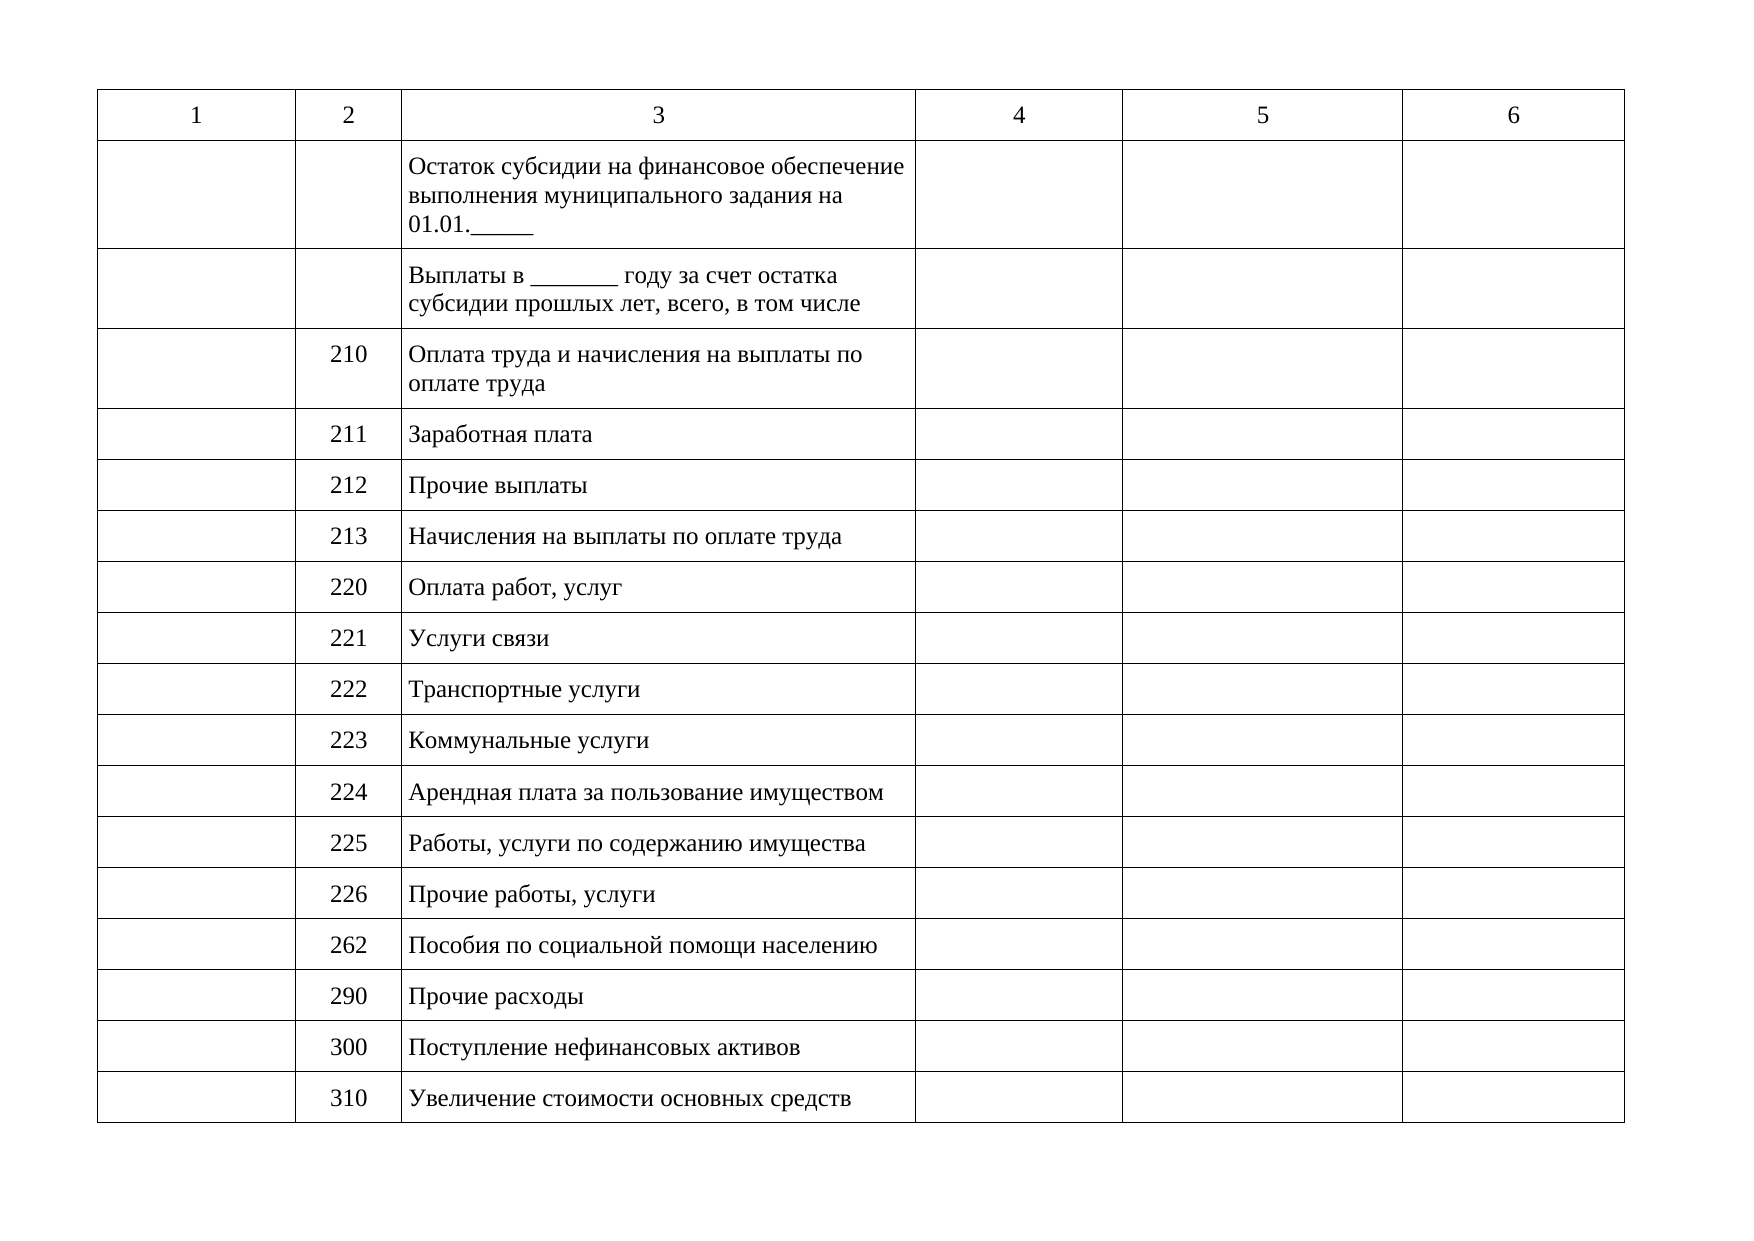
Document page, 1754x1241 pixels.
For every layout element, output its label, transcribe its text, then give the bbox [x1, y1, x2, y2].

table_cell 210 [296, 329, 401, 408]
table_cell [98, 460, 295, 510]
table_cell [916, 817, 1122, 867]
table_cell [1123, 817, 1402, 867]
table_cell [1123, 1021, 1402, 1071]
table_cell [98, 562, 295, 612]
table_cell Транспортные услуги [402, 664, 915, 714]
table_cell [1403, 1021, 1624, 1071]
table_cell [1123, 460, 1402, 510]
table_cell 262 [296, 919, 401, 969]
table_cell [98, 970, 295, 1020]
table_cell [1123, 141, 1402, 248]
table_cell [1403, 919, 1624, 969]
table_cell [98, 511, 295, 561]
table_cell [1123, 613, 1402, 663]
table_cell [1403, 409, 1624, 459]
table_cell Прочие расходы [402, 970, 915, 1020]
table_cell [916, 460, 1122, 510]
table_cell Прочие работы, услуги [402, 868, 915, 918]
table_cell [916, 1072, 1122, 1122]
table_cell 300 [296, 1021, 401, 1071]
table_cell [98, 1021, 295, 1071]
table_cell [916, 715, 1122, 765]
table_cell [98, 817, 295, 867]
table_cell [1123, 249, 1402, 328]
table_cell 224 [296, 766, 401, 816]
table_cell [296, 141, 401, 248]
table_cell Выплаты в _______ году за счет остатка субсидии прошлых лет, всего, в том числе [402, 249, 915, 328]
table_cell [1123, 562, 1402, 612]
table_cell Коммунальные услуги [402, 715, 915, 765]
table_cell [98, 613, 295, 663]
table_cell Оплата работ, услуг [402, 562, 915, 612]
table_cell 290 [296, 970, 401, 1020]
table_cell [916, 970, 1122, 1020]
table_cell Пособия по социальной помощи населению [402, 919, 915, 969]
table_cell [916, 562, 1122, 612]
table_cell [1123, 409, 1402, 459]
table_cell 220 [296, 562, 401, 612]
table_cell [98, 409, 295, 459]
table_cell 213 [296, 511, 401, 561]
table_cell [916, 919, 1122, 969]
table_cell [1403, 1072, 1624, 1122]
table_cell [1403, 664, 1624, 714]
table_cell 3 [402, 90, 915, 139]
table_cell [1123, 766, 1402, 816]
table_cell Увеличение стоимости основных средств [402, 1072, 915, 1122]
table_cell [1403, 249, 1624, 328]
table_cell [1123, 970, 1402, 1020]
table_cell [1123, 919, 1402, 969]
table_cell [1403, 562, 1624, 612]
table_cell [98, 766, 295, 816]
table_cell [98, 141, 295, 248]
table_cell Поступление нефинансовых активов [402, 1021, 915, 1071]
table_cell [916, 868, 1122, 918]
table_cell [1403, 766, 1624, 816]
table_cell Услуги связи [402, 613, 915, 663]
table_cell [1403, 460, 1624, 510]
table_cell [296, 249, 401, 328]
table_cell 310 [296, 1072, 401, 1122]
table_cell 1 [98, 90, 295, 139]
table_cell Остаток субсидии на финансовое обеспечение выполнения муниципального задания на 01.01._____ [402, 141, 915, 248]
table_cell [98, 715, 295, 765]
table_cell 212 [296, 460, 401, 510]
table_cell 225 [296, 817, 401, 867]
table_cell 211 [296, 409, 401, 459]
table_cell Заработная плата [402, 409, 915, 459]
table_cell [1403, 329, 1624, 408]
table_cell [916, 141, 1122, 248]
table_cell [98, 919, 295, 969]
table_cell [916, 329, 1122, 408]
table_cell [98, 1072, 295, 1122]
table_cell [1403, 970, 1624, 1020]
table_cell 223 [296, 715, 401, 765]
table_cell [1123, 329, 1402, 408]
table_cell Арендная плата за пользование имуществом [402, 766, 915, 816]
table_cell 222 [296, 664, 401, 714]
table_cell Начисления на выплаты по оплате труда [402, 511, 915, 561]
table_cell [916, 766, 1122, 816]
table_cell [1123, 715, 1402, 765]
table_cell 2 [296, 90, 401, 139]
table_cell [1123, 1072, 1402, 1122]
table_cell Оплата труда и начисления на выплаты по оплате труда [402, 329, 915, 408]
table_cell 221 [296, 613, 401, 663]
table_cell [916, 409, 1122, 459]
table_cell [1403, 613, 1624, 663]
table_cell [98, 249, 295, 328]
table_cell [98, 329, 295, 408]
table_cell 4 [916, 90, 1122, 139]
table_cell [916, 613, 1122, 663]
table_cell [98, 664, 295, 714]
table_cell [1403, 141, 1624, 248]
table_cell [1403, 511, 1624, 561]
table_cell Работы, услуги по содержанию имущества [402, 817, 915, 867]
table_cell [916, 664, 1122, 714]
table_cell 226 [296, 868, 401, 918]
table_cell [1403, 868, 1624, 918]
table_cell [916, 1021, 1122, 1071]
table_cell [1403, 817, 1624, 867]
table_cell 6 [1403, 90, 1624, 139]
table_cell 5 [1123, 90, 1402, 139]
table_cell [1403, 715, 1624, 765]
table_cell [98, 868, 295, 918]
table_cell [1123, 868, 1402, 918]
table_cell [916, 511, 1122, 561]
table_cell [1123, 664, 1402, 714]
table_cell [1123, 511, 1402, 561]
table_cell Прочие выплаты [402, 460, 915, 510]
table_cell [916, 249, 1122, 328]
